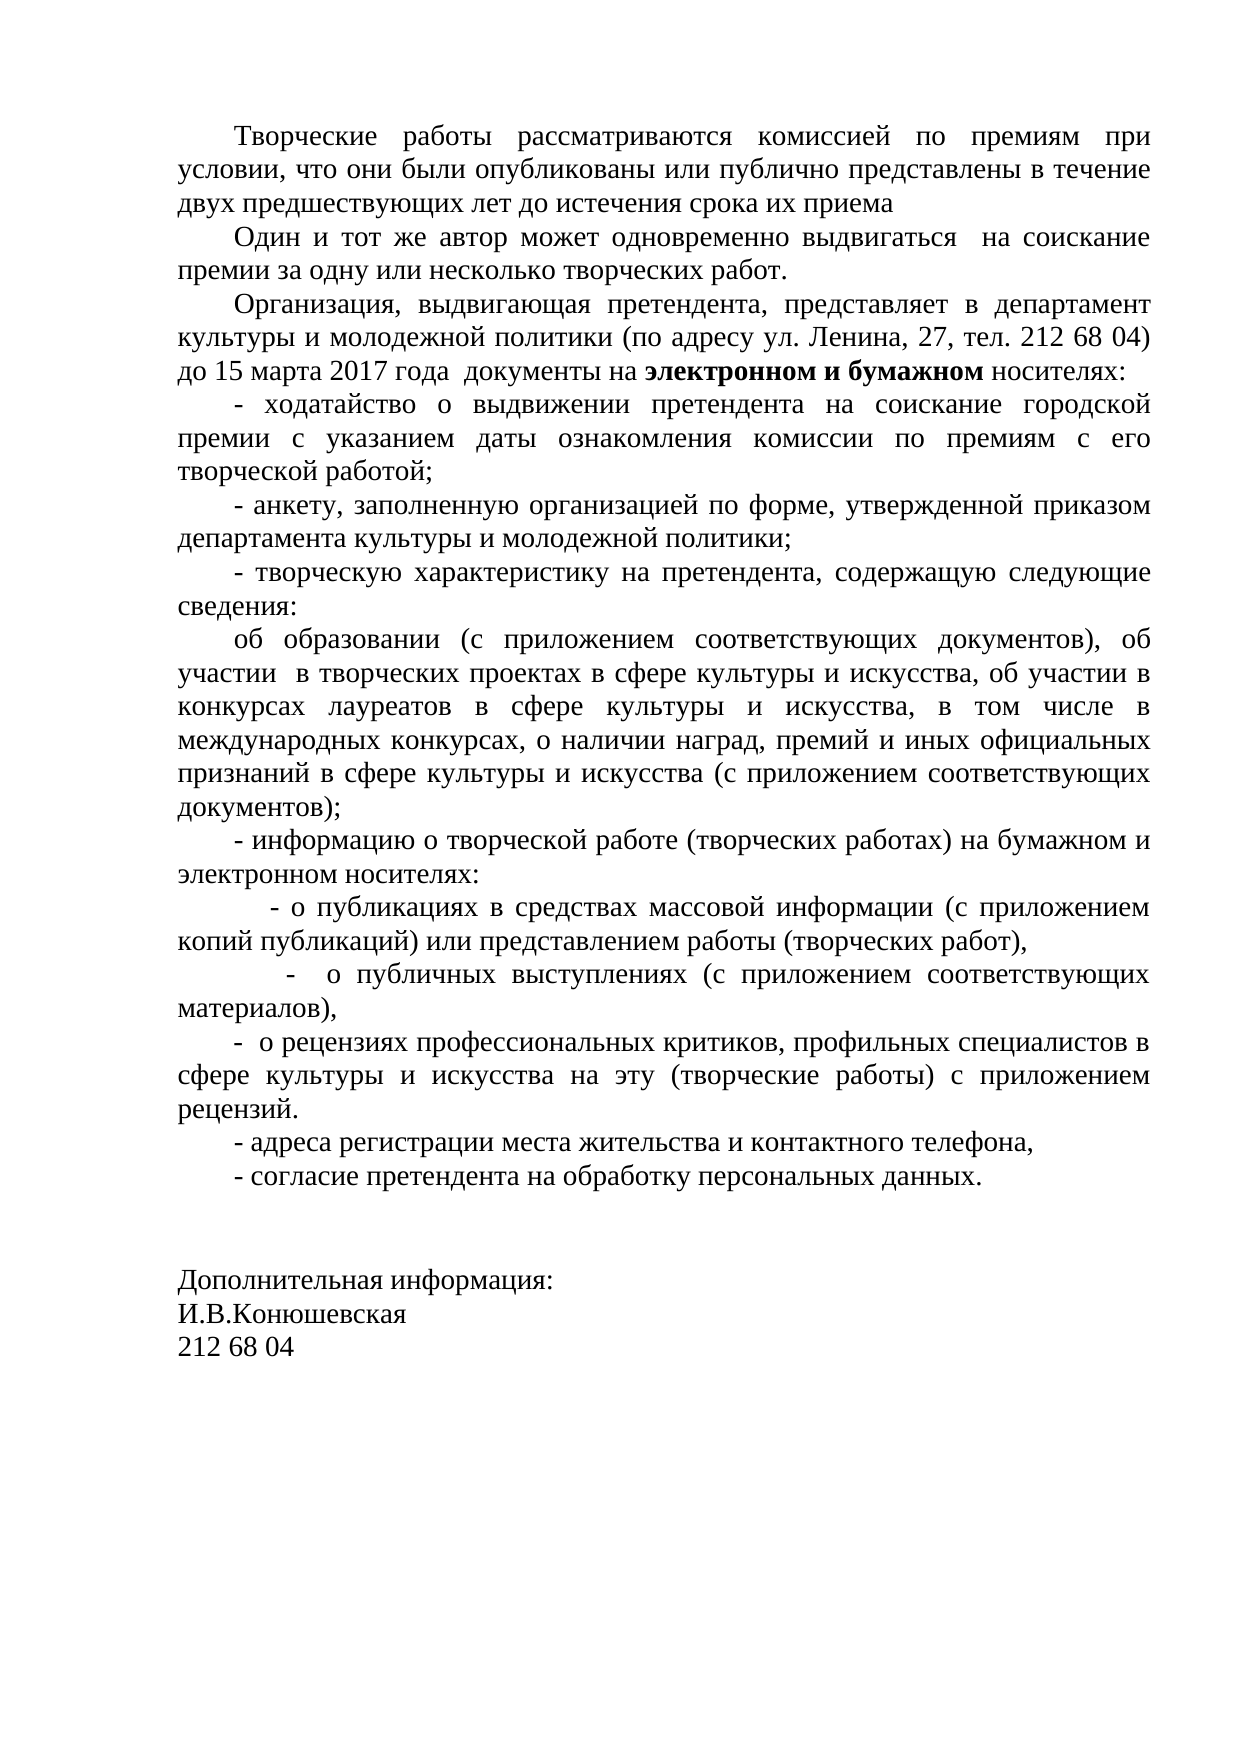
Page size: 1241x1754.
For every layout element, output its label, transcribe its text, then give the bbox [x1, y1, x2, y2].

text - информацию о творческой работе (творческих работах) на бумажном и электронном носителях: [177, 822, 1152, 889]
text И.В.Конюшевская [177, 1296, 1152, 1329]
text - согласие претендента на обработку персональных данных. [177, 1158, 1152, 1191]
text - творческую характеристику на претендента, содержащую следующие сведения: [177, 554, 1152, 621]
text об образовании (с приложением соответствующих документов), об участии в творческих проектах в сфере культуры и искусства, об участии в конкурсах лауреатов в сфере культуры и искусства, в том числе в международных конкурсах, о наличии наград, премий и иных официальных признаний в сфере культуры и искусства (с приложением соответствующих документов); [177, 621, 1152, 822]
text Один и тот же автор может одновременно выдвигаться на соискание премии за одну или несколько творческих работ. [177, 219, 1152, 286]
text - ходатайство о выдвижении претендента на соискание городской премии с указанием даты ознакомления комиссии по премиям с его творческой работой; [177, 386, 1152, 487]
text - адреса регистрации места жительства и контактного телефона, [177, 1124, 1152, 1158]
text Творческие работы рассматриваются комиссией по премиям при условии, что они были опубликованы или публично представлены в течение двух предшествующих лет до истечения срока их приема [177, 118, 1152, 219]
text Дополнительная информация: [177, 1262, 1152, 1296]
text - о рецензиях профессиональных критиков, профильных специалистов в сфере культуры и искусства на эту (творческие работы) с приложением рецензий. [177, 1024, 1152, 1124]
text - о публикациях в средствах массовой информации (с приложением копий публикаций) или представлением работы (творческих работ), [177, 889, 1152, 957]
text - анкету, заполненную организацией по форме, утвержденной приказом департамента культуры и молодежной политики; [177, 487, 1152, 554]
text - о публичных выступлениях (с приложением соответствующих материалов), [177, 957, 1152, 1024]
text 212 68 04 [177, 1329, 1152, 1363]
text Организация, выдвигающая претендента, представляет в департамент культуры и молодежной политики (по адресу ул. Ленина, 27, тел. 212 68 04) до 15 марта 2017 года документы на электронном и бумажном носителях: [177, 286, 1152, 386]
